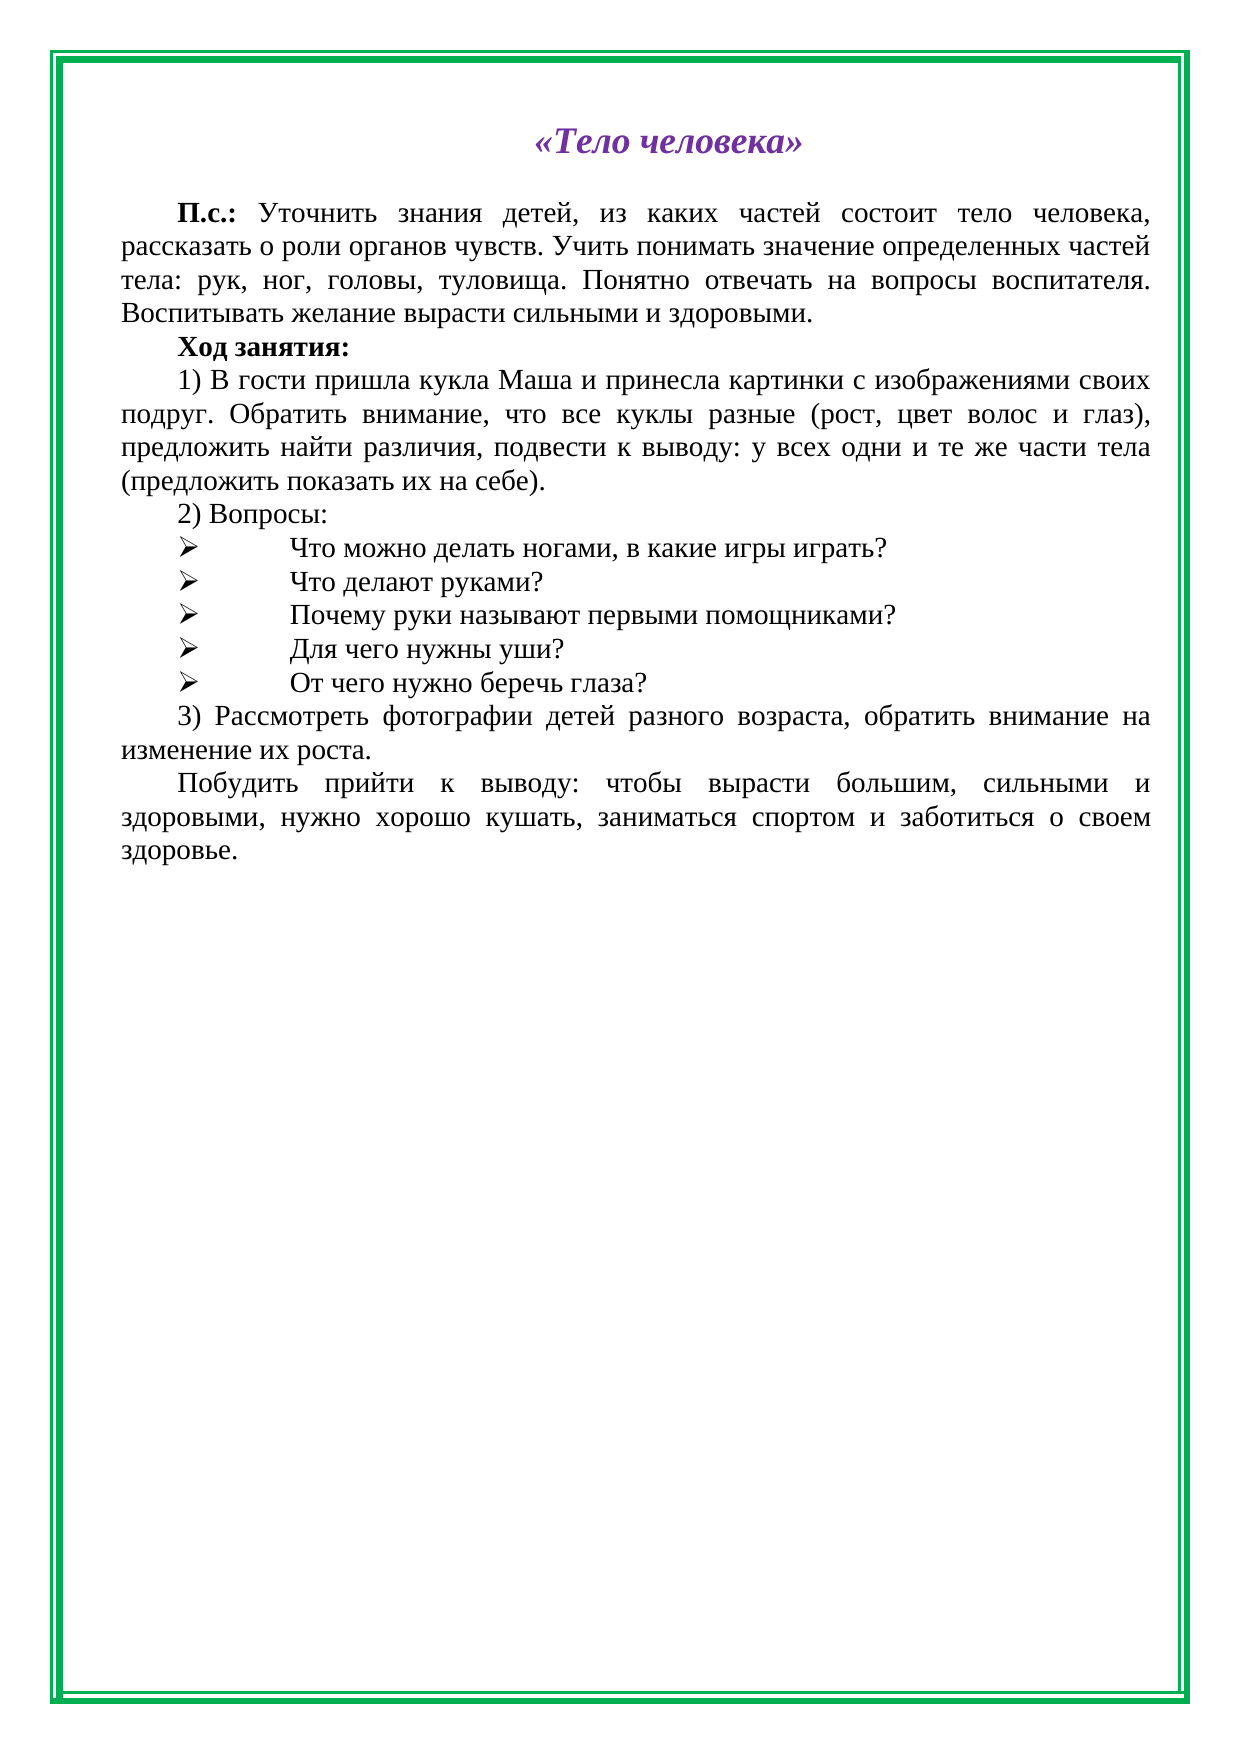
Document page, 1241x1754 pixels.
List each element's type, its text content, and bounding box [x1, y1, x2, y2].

text Ход занятия: [121, 329, 1152, 362]
text 2) Вопросы: [121, 497, 1152, 530]
text «Тело человека» [121, 118, 1152, 161]
text 3) Рассмотреть фотографии детей разного возраста, обратить внимание на изменение их роста. [121, 698, 1152, 765]
list Что можно делать ногами, в какие игры играть? [121, 530, 1152, 564]
list Почему руки называют первыми помощниками? [121, 597, 1152, 631]
list От чего нужно беречь глаза? [121, 665, 1152, 698]
list Для чего нужны уши? [121, 631, 1152, 665]
text 1) В гости пришла кукла Маша и принесла картинки с изображениями своих подруг. Обратить внимание, что все куклы разные (рост, цвет волос и глаз), предложить найти различия, подвести к выводу: у всех одни и те же части тела (предложить показать их на себе). [121, 362, 1152, 497]
text П.с.: Уточнить знания детей, из каких частей состоит тело человека, рассказать о роли органов чувств. Учить понимать значение определенных частей тела: рук, ног, головы, туловища. Понятно отвечать на вопросы воспитателя. Воспитывать желание вырасти сильными и здоровыми. [121, 195, 1152, 329]
list Что делают руками? [121, 564, 1152, 597]
text Побудить прийти к выводу: чтобы вырасти большим, сильными и здоровыми, нужно хорошо кушать, заниматься спортом и заботиться о своем здоровье. [121, 765, 1152, 866]
